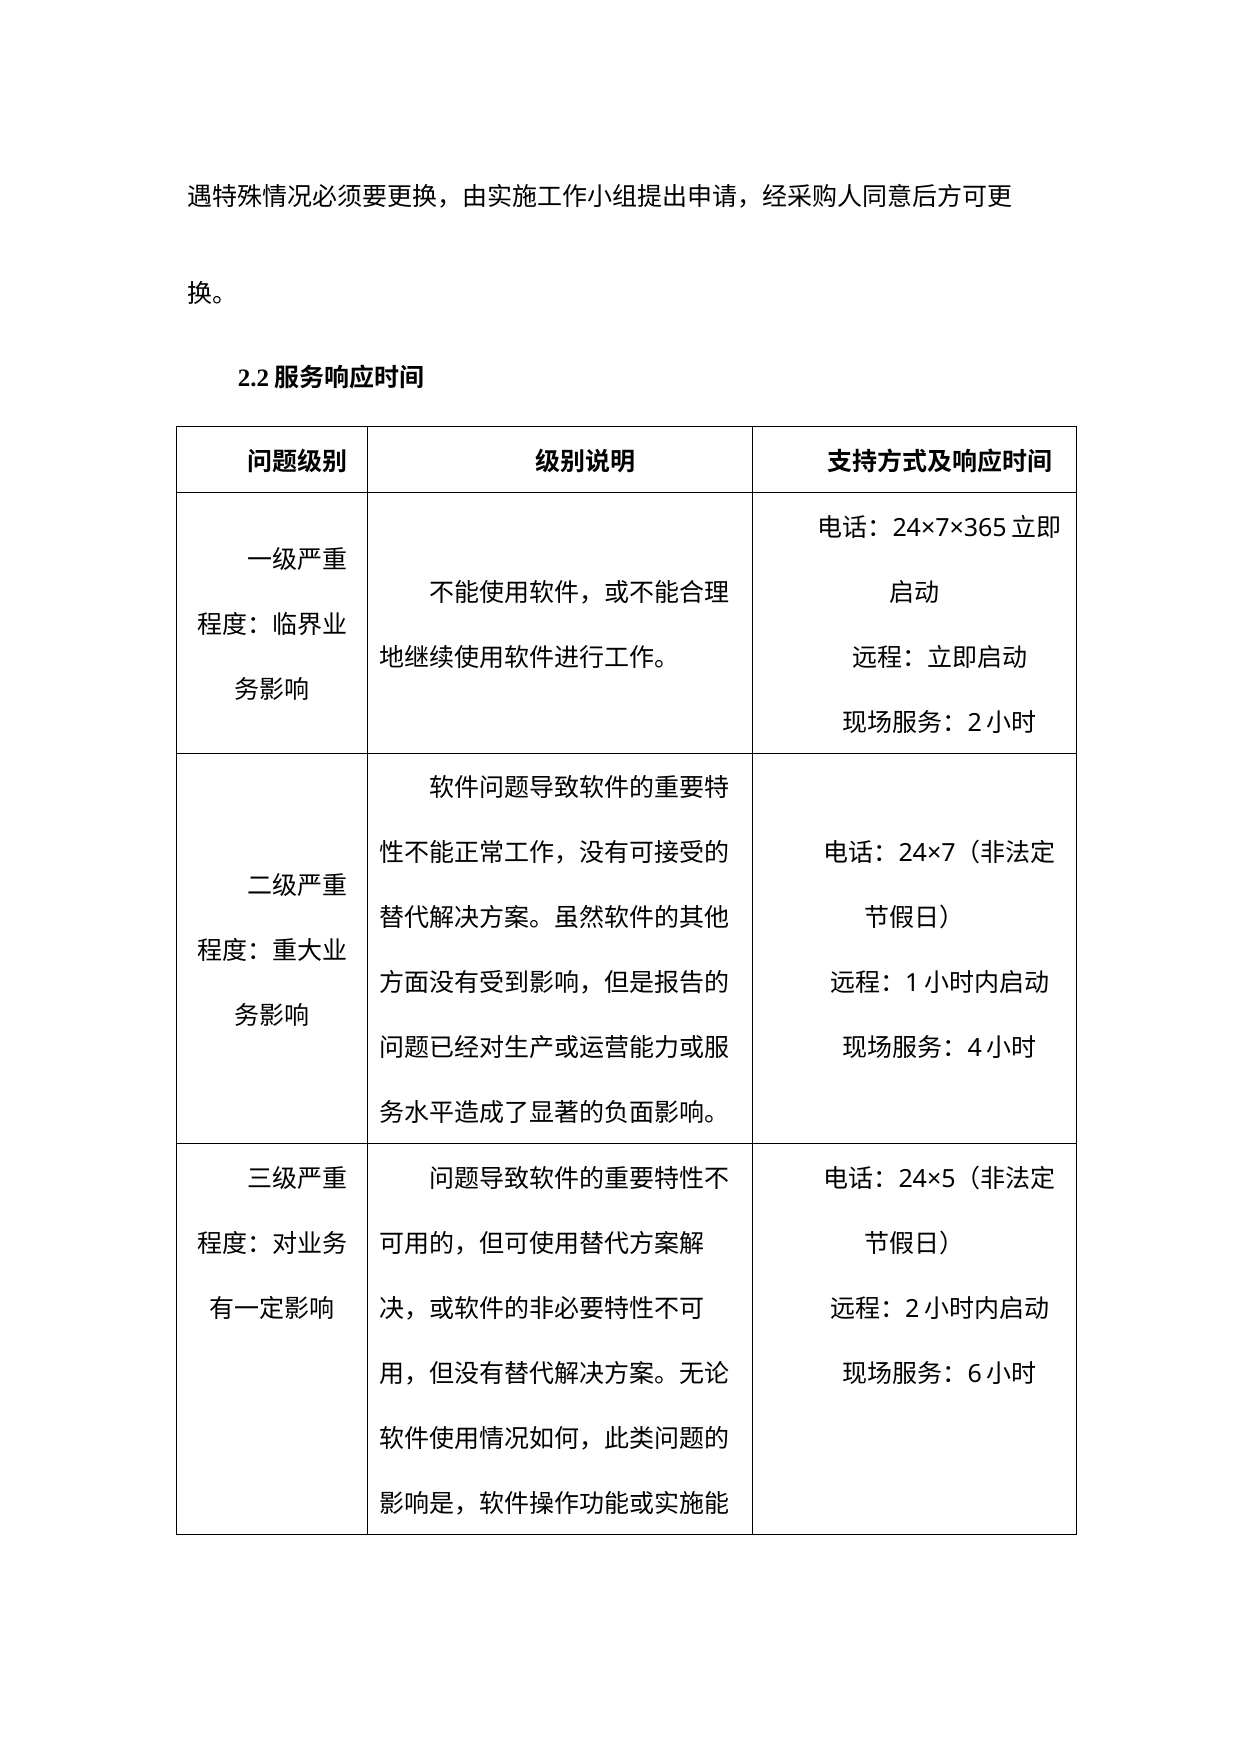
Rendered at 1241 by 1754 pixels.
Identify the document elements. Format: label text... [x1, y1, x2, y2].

table_header 级别说明 [368, 427, 752, 492]
table_header 支持方式及响应时间 [753, 427, 1076, 492]
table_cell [368, 1144, 752, 1534]
table_cell 电话：24×7（非法定节假日） 远程：1小时内启动 现场服务：4小时 [753, 754, 1076, 1143]
table_cell 电话：24×7×365立即启动 远程：立即启动 现场服务：2小时 [753, 493, 1076, 753]
table_header 问题级别 [177, 427, 367, 492]
table_cell 二级严重程度：重大业务影响 [177, 754, 367, 1143]
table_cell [753, 1144, 1076, 1534]
table_cell 三级严重程度：对业务有一定影响 [177, 1144, 367, 1534]
table_cell 不能使用软件，或不能合理地继续使用软件进行工作。 [368, 493, 752, 753]
table_cell 一级严重程度：临界业务影响 [177, 493, 367, 753]
subtitle 2.2服务响应时间 [187, 343, 1053, 408]
table_cell 软件问题导致软件的重要特性不能正常工作，没有可接受的替代解决方案。虽然软件的其他方面没有受到影响，但是报告的问题已经对生产或运营能力或服务水平造成了显著的负面影响。 [368, 754, 752, 1143]
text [187, 162, 1053, 324]
